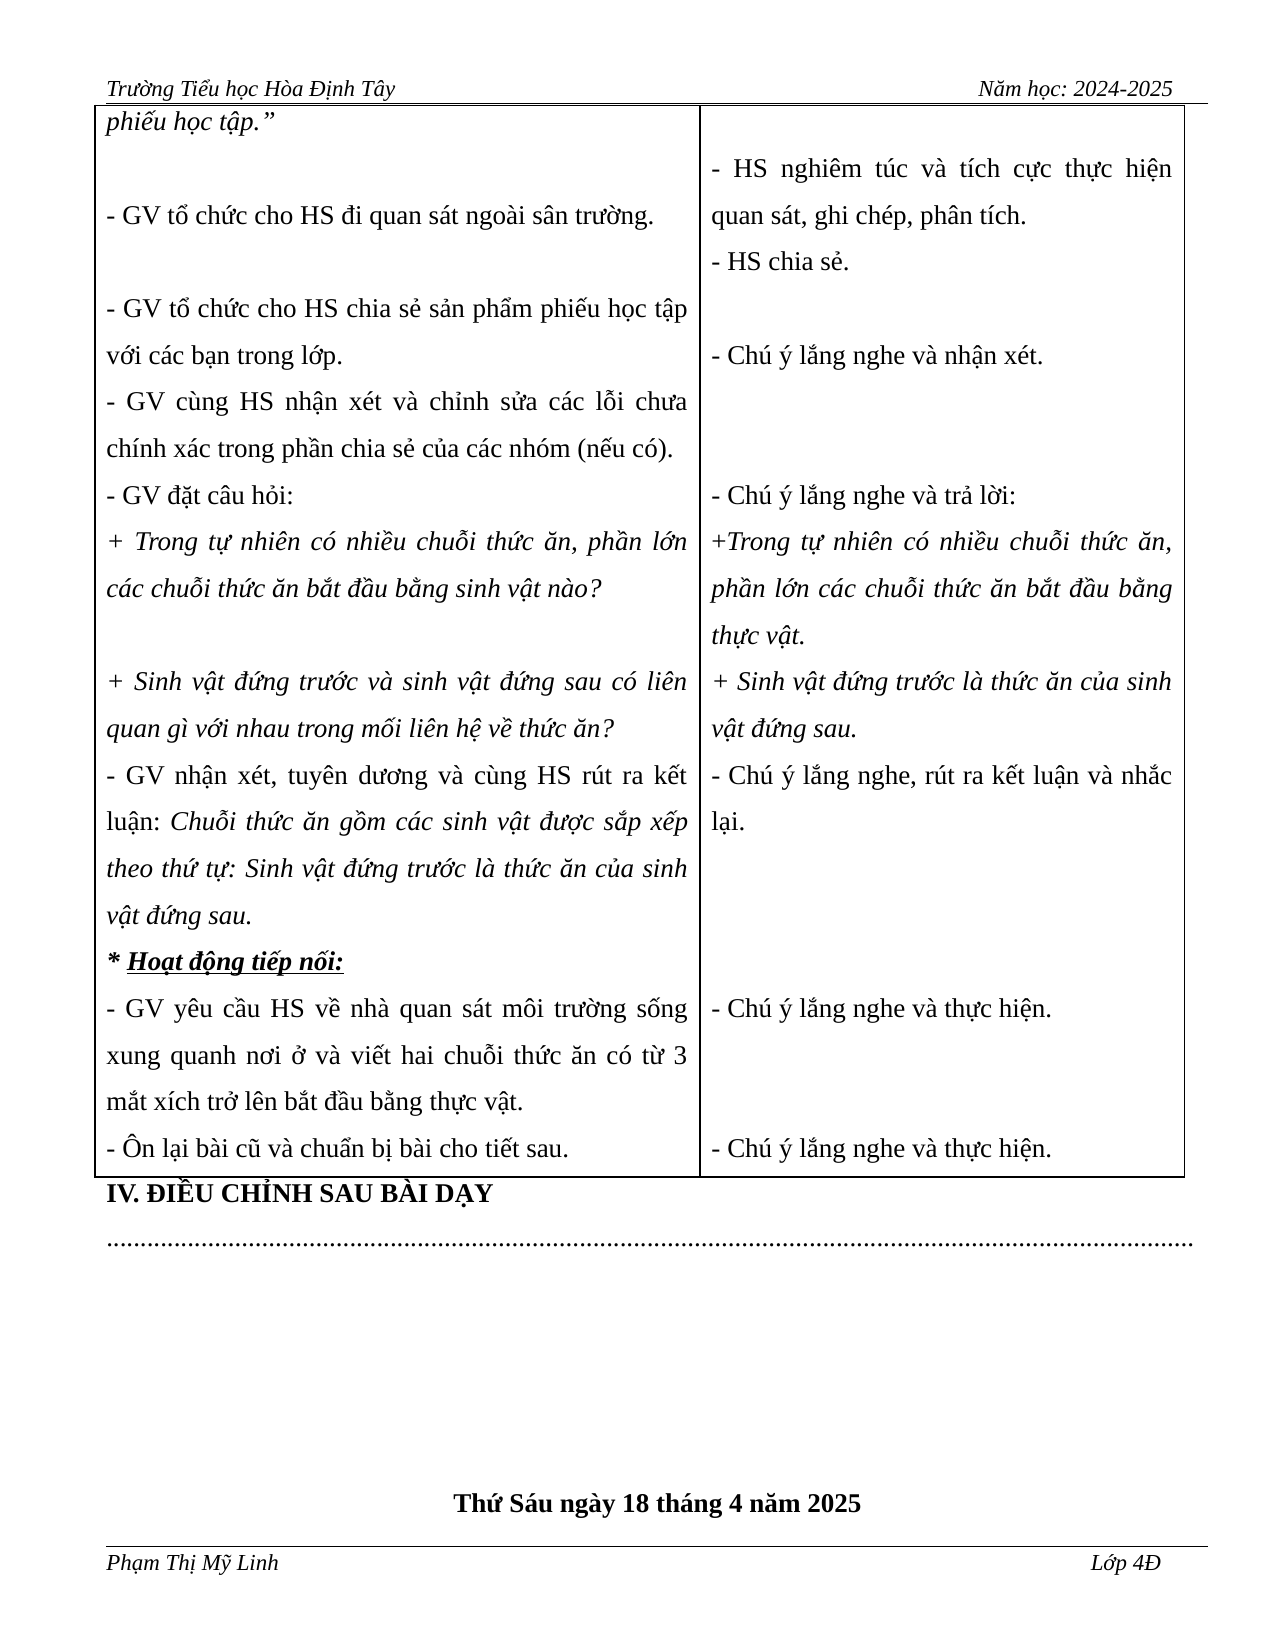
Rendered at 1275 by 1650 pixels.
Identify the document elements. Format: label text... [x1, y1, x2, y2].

text Thứ Sáu ngày 18 tháng 4 năm 2025 [106, 1487, 1208, 1518]
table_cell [96, 106, 699, 1176]
text IV. ĐIỀU CHỈNH SAU BÀI DẠY [106, 1177, 1208, 1209]
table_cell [701, 106, 1184, 1176]
